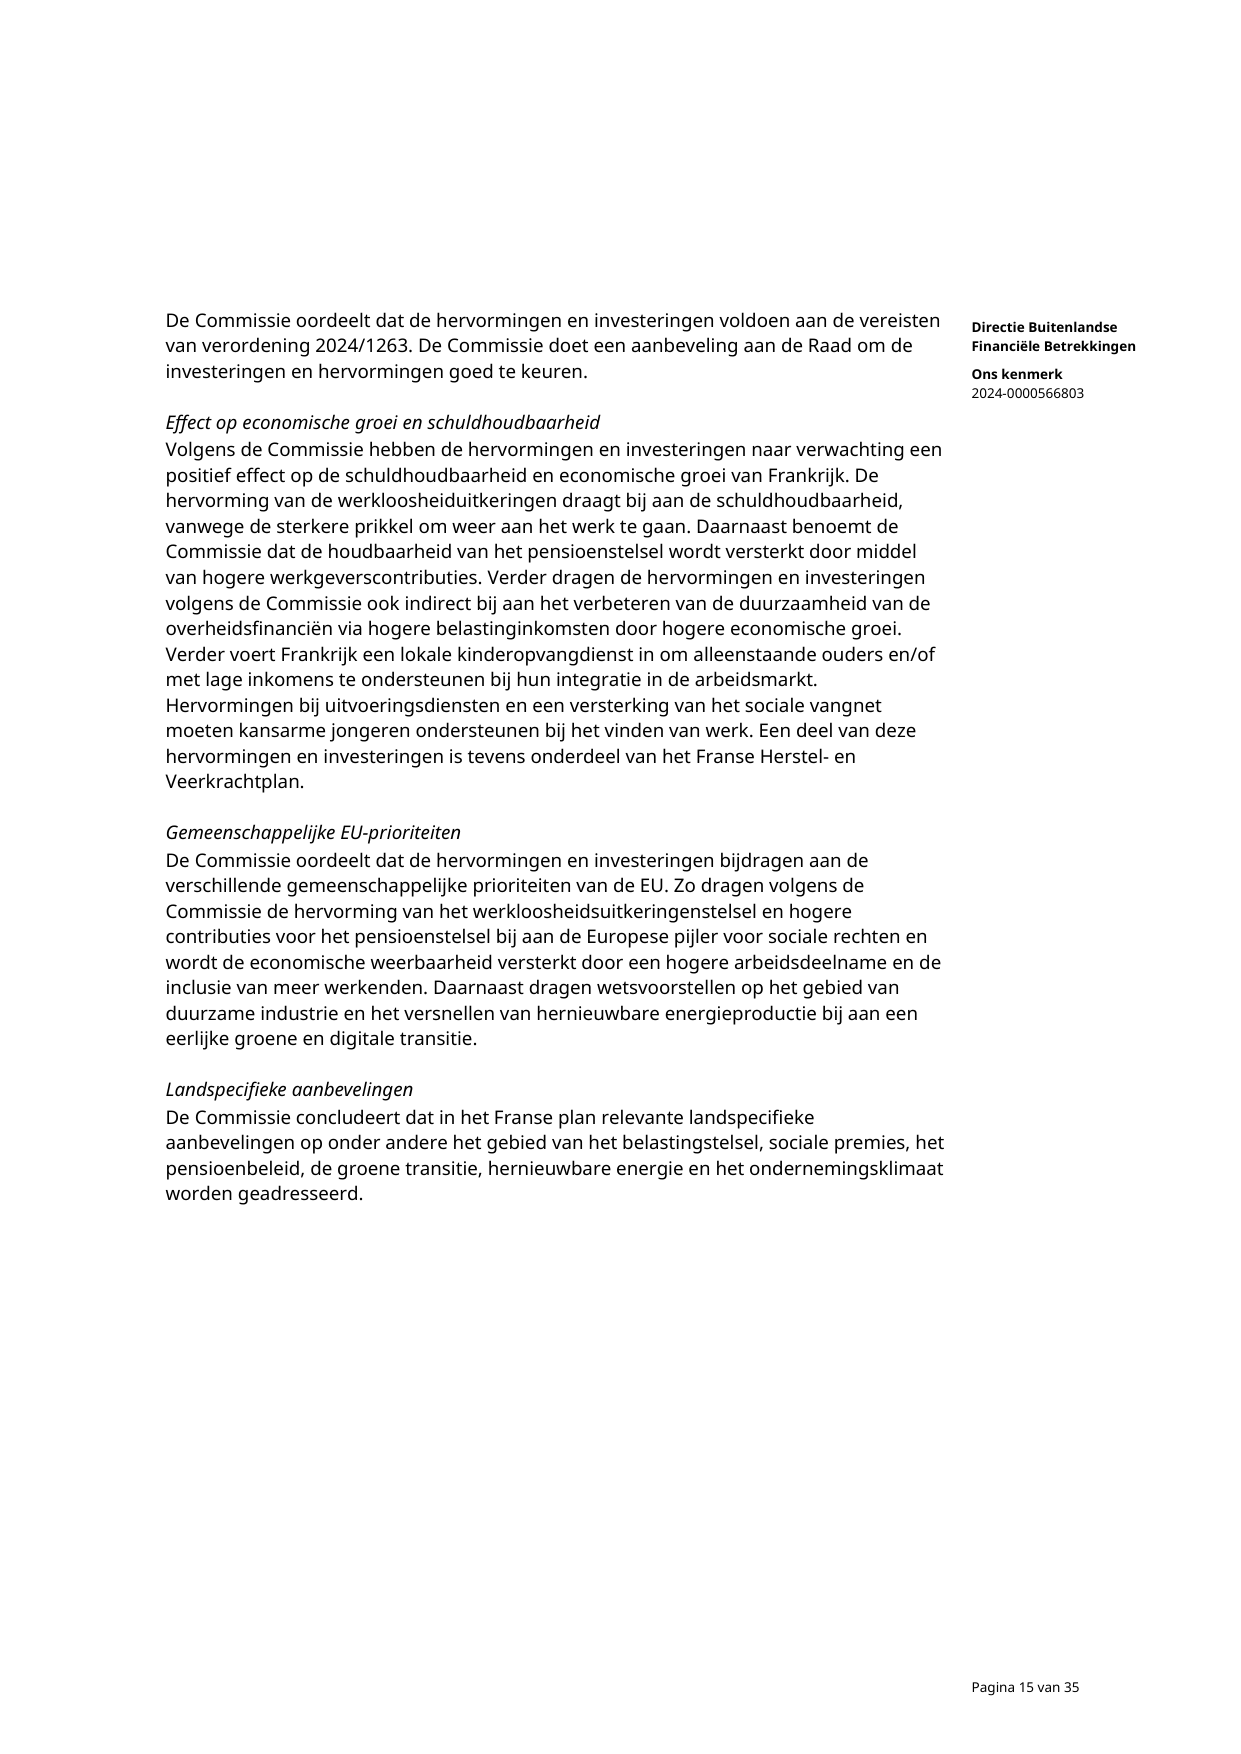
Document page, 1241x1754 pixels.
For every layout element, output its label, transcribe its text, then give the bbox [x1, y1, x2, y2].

text De Commissie oordeelt dat de hervormingen en investeringen voldoen aan de vereisten van verordening 2024/1263. De Commissie doet een aanbeveling aan de Raad om de investeringen en hervormingen goed te keuren. [165, 307, 945, 384]
subtitle Gemeenschappelijke EU-prioriteiten [165, 819, 945, 845]
subtitle Landspecifieke aanbevelingen [165, 1077, 945, 1102]
text De Commissie oordeelt dat de hervormingen en investeringen bijdragen aan de verschillende gemeenschappelijke prioriteiten van de EU. Zo dragen volgens de Commissie de hervorming van het werkloosheidsuitkeringenstelsel en hogere contributies voor het pensioenstelsel bij aan de Europese pijler voor sociale rechten en wordt de economische weerbaarheid versterkt door een hogere arbeidsdeelname en de inclusie van meer werkenden. Daarnaast dragen wetsvoorstellen op het gebied van duurzame industrie en het versnellen van hernieuwbare energieproductie bij aan een eerlijke groene en digitale transitie. [165, 847, 945, 1051]
text De Commissie concludeert dat in het Franse plan relevante landspecifieke aanbevelingen op onder andere het gebied van het belastingstelsel, sociale premies, het pensioenbeleid, de groene transitie, hernieuwbare energie en het ondernemingsklimaat worden geadresseerd. [165, 1104, 945, 1206]
text Volgens de Commissie hebben de hervormingen en investeringen naar verwachting een positief effect op de schuldhoudbaarheid en economische groei van Frankrijk. De hervorming van de werkloosheiduitkeringen draagt bij aan de schuldhoudbaarheid, vanwege de sterkere prikkel om weer aan het werk te gaan. Daarnaast benoemt de Commissie dat de houdbaarheid van het pensioenstelsel wordt versterkt door middel van hogere werkgeverscontributies. Verder dragen de hervormingen en investeringen volgens de Commissie ook indirect bij aan het verbeteren van de duurzaamheid van de overheidsfinanciën via hogere belastinginkomsten door hogere economische groei. Verder voert Frankrijk een lokale kinderopvangdienst in om alleenstaande ouders en/of met lage inkomens te ondersteunen bij hun integratie in de arbeidsmarkt. Hervormingen bij uitvoeringsdiensten en een versterking van het sociale vangnet moeten kansarme jongeren ondersteunen bij het vinden van werk. Een deel van deze hervormingen en investeringen is tevens onderdeel van het Franse Herstel- en Veerkrachtplan. [165, 437, 945, 794]
subtitle Effect op economische groei en schuldhoudbaarheid [165, 409, 945, 435]
